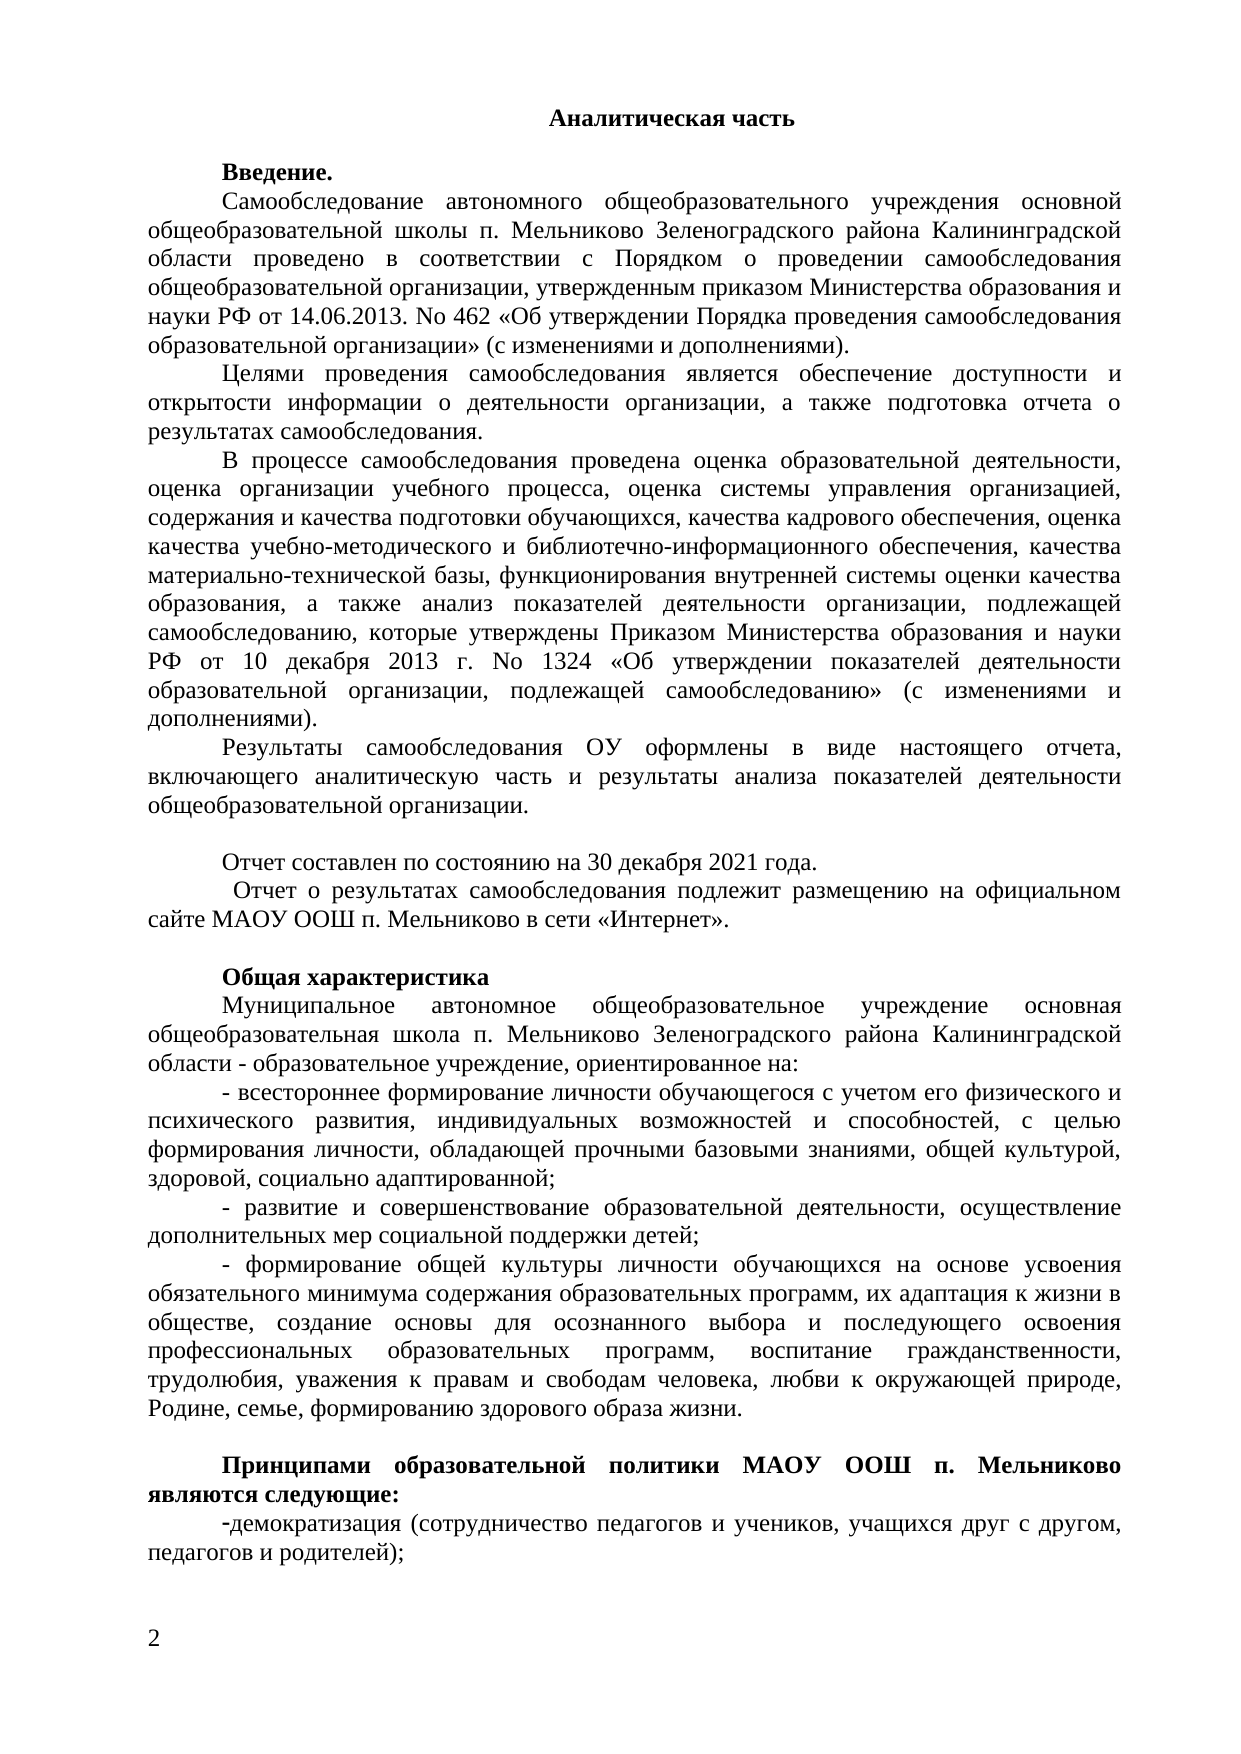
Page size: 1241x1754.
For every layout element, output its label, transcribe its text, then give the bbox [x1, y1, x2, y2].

text - формирование общей культуры личности обучающихся на основе усвоения обязательного минимума содержания образовательных программ, их адаптация к жизни в обществе, создание основы для осознанного выбора и последующего освоения профессиональных образовательных программ, воспитание гражданственности, трудолюбия, уважения к правам и свободам человека, любви к окружающей природе, Родине, семье, формированию здорового образа жизни. [148, 1249, 1122, 1422]
text Введение. [148, 157, 1122, 186]
text Принципами образовательной политики МАОУ ООШ п. Мельниково являются следующие: [148, 1450, 1122, 1508]
text Самообследование автономного общеобразовательного учреждения основной общеобразовательной школы п. Мельниково Зеленоградского района Калининградской области проведено в соответствии с Порядком о проведении самообследования общеобразовательной организации, утвержденным приказом Министерства образования и науки РФ от 14.06.2013. No 462 «Об утверждении Порядка проведения самообследования образовательной организации» (с изменениями и дополнениями). [148, 186, 1122, 358]
text Муниципальное автономное общеобразовательное учреждение основная общеобразовательная школа п. Мельниково Зеленоградского района Калининградской области - образовательное учреждение, ориентированное на: [148, 990, 1122, 1077]
text Общая характеристика [148, 962, 1122, 990]
text - всестороннее формирование личности обучающегося с учетом его физического и психического развития, индивидуальных возможностей и способностей, с целью формирования личности, обладающей прочными базовыми знаниями, общей культурой, здоровой, социально адаптированной; [148, 1077, 1122, 1192]
text Отчет о результатах самообследования подлежит размещению на официальном сайте МАОУ ООШ п. Мельниково в сети «Интернет». [148, 875, 1122, 933]
text - развитие и совершенствование образовательной деятельности, осуществление дополнительных мер социальной поддержки детей; [148, 1192, 1122, 1249]
text В процессе самообследования проведена оценка образовательной деятельности, оценка организации учебного процесса, оценка системы управления организацией, содержания и качества подготовки обучающихся, качества кадрового обеспечения, оценка качества учебно-методического и библиотечно-информационного обеспечения, качества материально-технической базы, функционирования внутренней системы оценки качества образования, а также анализ показателей деятельности организации, подлежащей самообследованию, которые утверждены Приказом Министерства образования и науки РФ от 10 декабря 2013 г. No 1324 «Об утверждении показателей деятельности образовательной организации, подлежащей самообследованию» (с изменениями и дополнениями). [148, 445, 1122, 732]
text Отчет составлен по состоянию на 30 декабря 2021 года. [148, 847, 1122, 875]
text демократизация (сотрудничество педагогов и учеников, учащихся друг с другом, педагогов и родителей); [148, 1508, 1122, 1565]
text Целями проведения самообследования является обеспечение доступности и открытости информации о деятельности организации, а также подготовка отчета о результатах самообследования. [148, 358, 1122, 445]
text Аналитическая часть [148, 103, 1122, 132]
text Результаты самообследования ОУ оформлены в виде настоящего отчета, включающего аналитическую часть и результаты анализа показателей деятельности общеобразовательной организации. [148, 732, 1122, 818]
